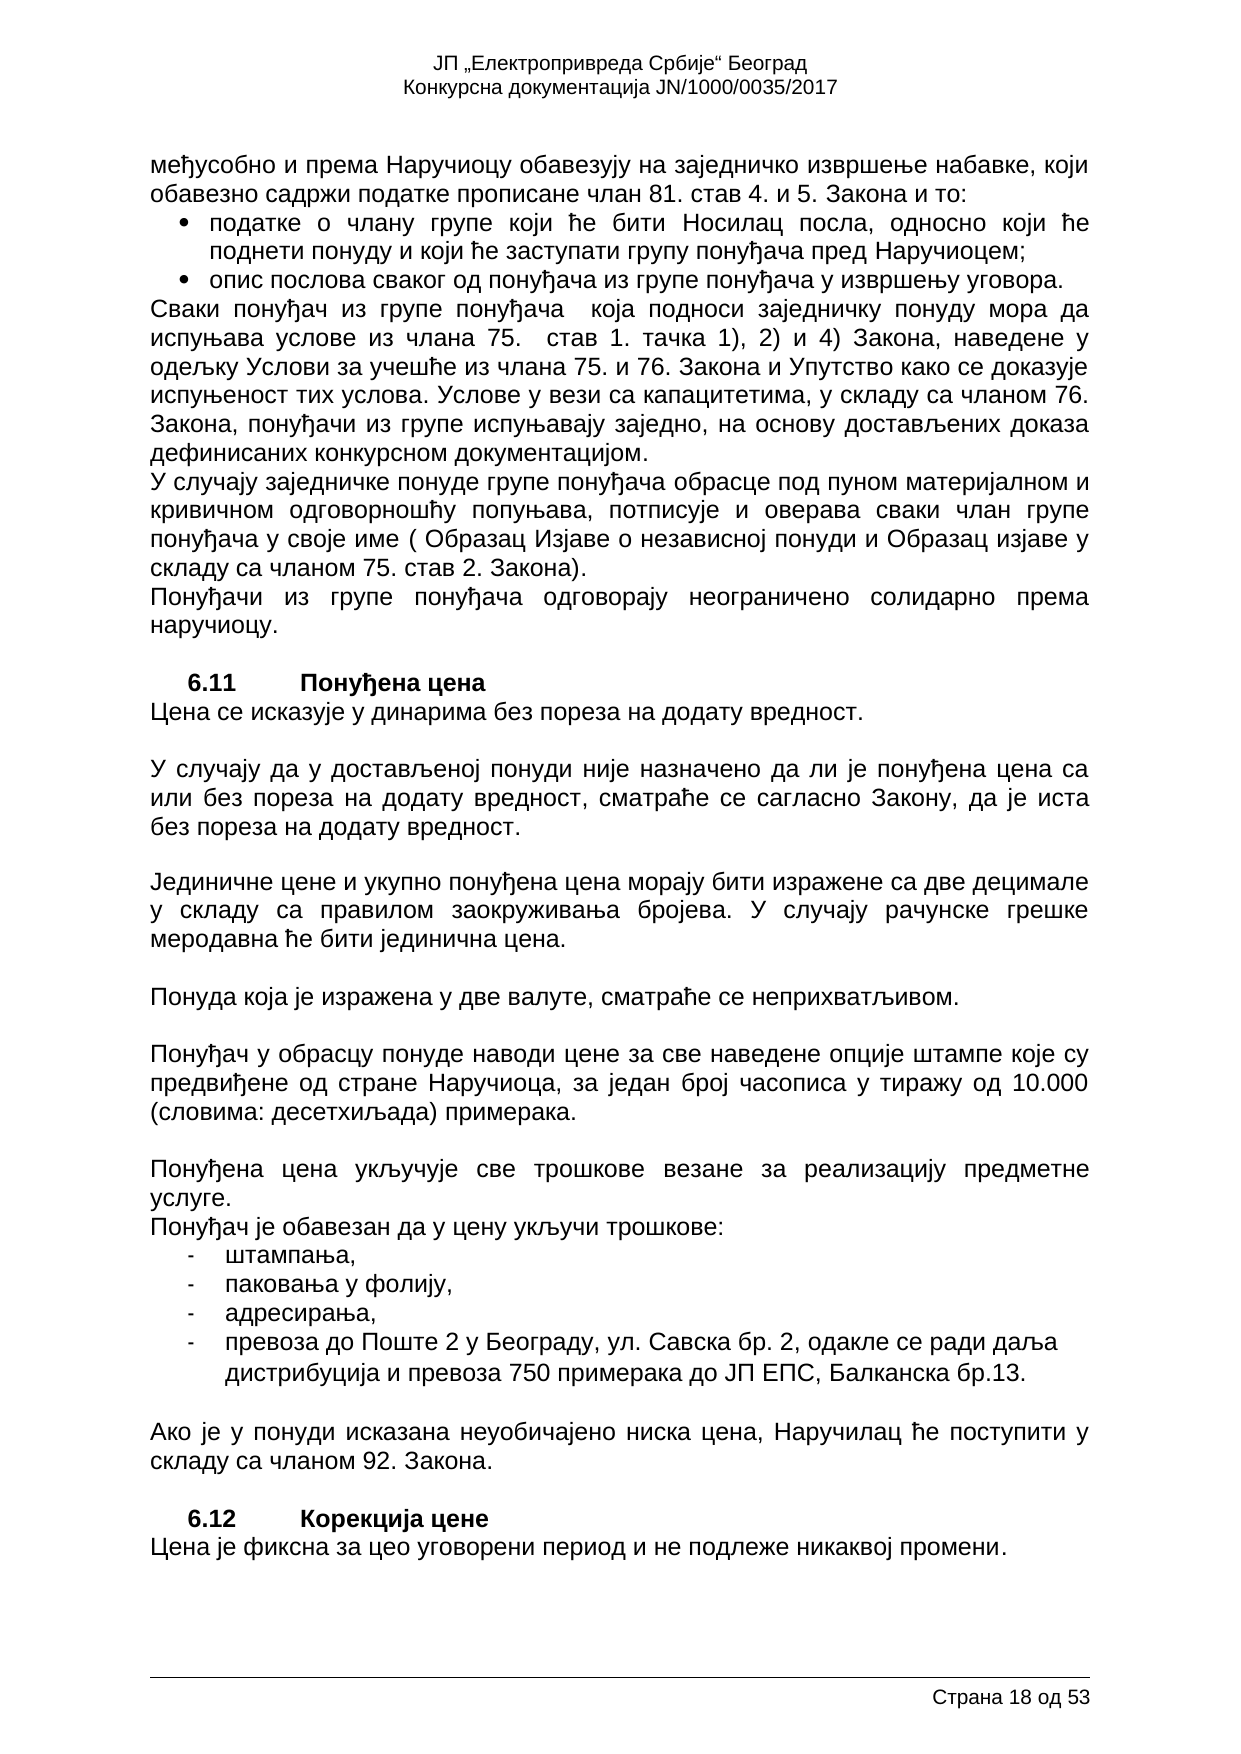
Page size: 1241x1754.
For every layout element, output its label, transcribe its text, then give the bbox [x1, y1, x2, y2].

text податке о члану групе који ће бити Носилац посла, односно који ће поднети понуду и који ће заступати групу понуђача пред Наручиоцем; [179, 207, 1090, 265]
list паковања у фолију, [187, 1269, 1090, 1298]
text Понуда која је изражена у две валуте, сматраће се неприхватљивом. [150, 982, 1090, 1010]
text Цена се исказује у динарима без пореза на додату вредност. [150, 696, 1090, 725]
text Сваки понуђач из групе понуђача која подноси заједничку понуду мора да испуњава услове из члана 75. став 1. тачка 1), 2) и 4) Закона, наведене у одељку Услови за учешће из члана 75. и 76. Закона и Упутство како се доказује испуњеност тих услова. Услове у вези са капацитетима, у складу са чланом 76. Закона, понуђачи из групе испуњавају заједно, на основу достављених доказа дефинисаних конкурсном документацијом. [150, 294, 1090, 466]
list превоза до Поште 2 у Београду, ул. Савска бр. 2, одакле се ради даља дистрибуција и превоза 750 примерака до ЈП ЕПС, Балканска бр.13. [187, 1327, 1090, 1386]
text Понуђена цена укључује све трошкове везане за реализацију предметне услуге. [150, 1154, 1090, 1212]
text У случају да у достављеној понуди није назначено да ли је понуђена цена са или без пореза на додату вредност, сматраће се сагласно Закону, да је иста без пореза на додату вредност. [150, 754, 1090, 840]
text Понуђач у обрасцу понуде наводи цене за све наведене опције штампе које су предвиђене од стране Наручиоца, за један број часописа у тиражу од 10.000 (словима: десетхиљада) примерака. [150, 1039, 1090, 1125]
text Понуђачи из групе понуђача одговорају неограничено солидарно према наручиоцу. [150, 581, 1090, 639]
list Корекција цене [187, 1504, 1090, 1532]
text У случају заједничке понуде групе понуђача обрасце под пуном материјалном и кривичном одговорношћу попуњава, потписује и оверава сваки члан групе понуђача у своје име ( Образац Изјаве о независној понуди и Образац изјаве у складу са чланом 75. став 2. Закона). [150, 466, 1090, 581]
list штампања, [187, 1240, 1090, 1269]
text опис послова сваког од понуђача из групе понуђача у извршењу уговора. [179, 265, 1090, 294]
list Понуђена цена [187, 668, 1090, 696]
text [150, 150, 1090, 207]
text Понуђач је обавезан да у цену укључи трошкове: [150, 1212, 1090, 1240]
text Ако је у понуди исказана неуобичајено ниска цена, Наручилац ће поступити у складу са чланом 92. Закона. [150, 1417, 1090, 1475]
text Цена је фиксна за цео уговорени период и не подлеже никаквој промени. [150, 1532, 1090, 1561]
text Јединичне цене и укупно понуђена цена морају бити изражене са две децимале у складу са правилом заокруживања бројева. У случају рачунске грешке меродавна ће бити јединична цена. [150, 867, 1090, 953]
list адресирања, [187, 1298, 1090, 1327]
